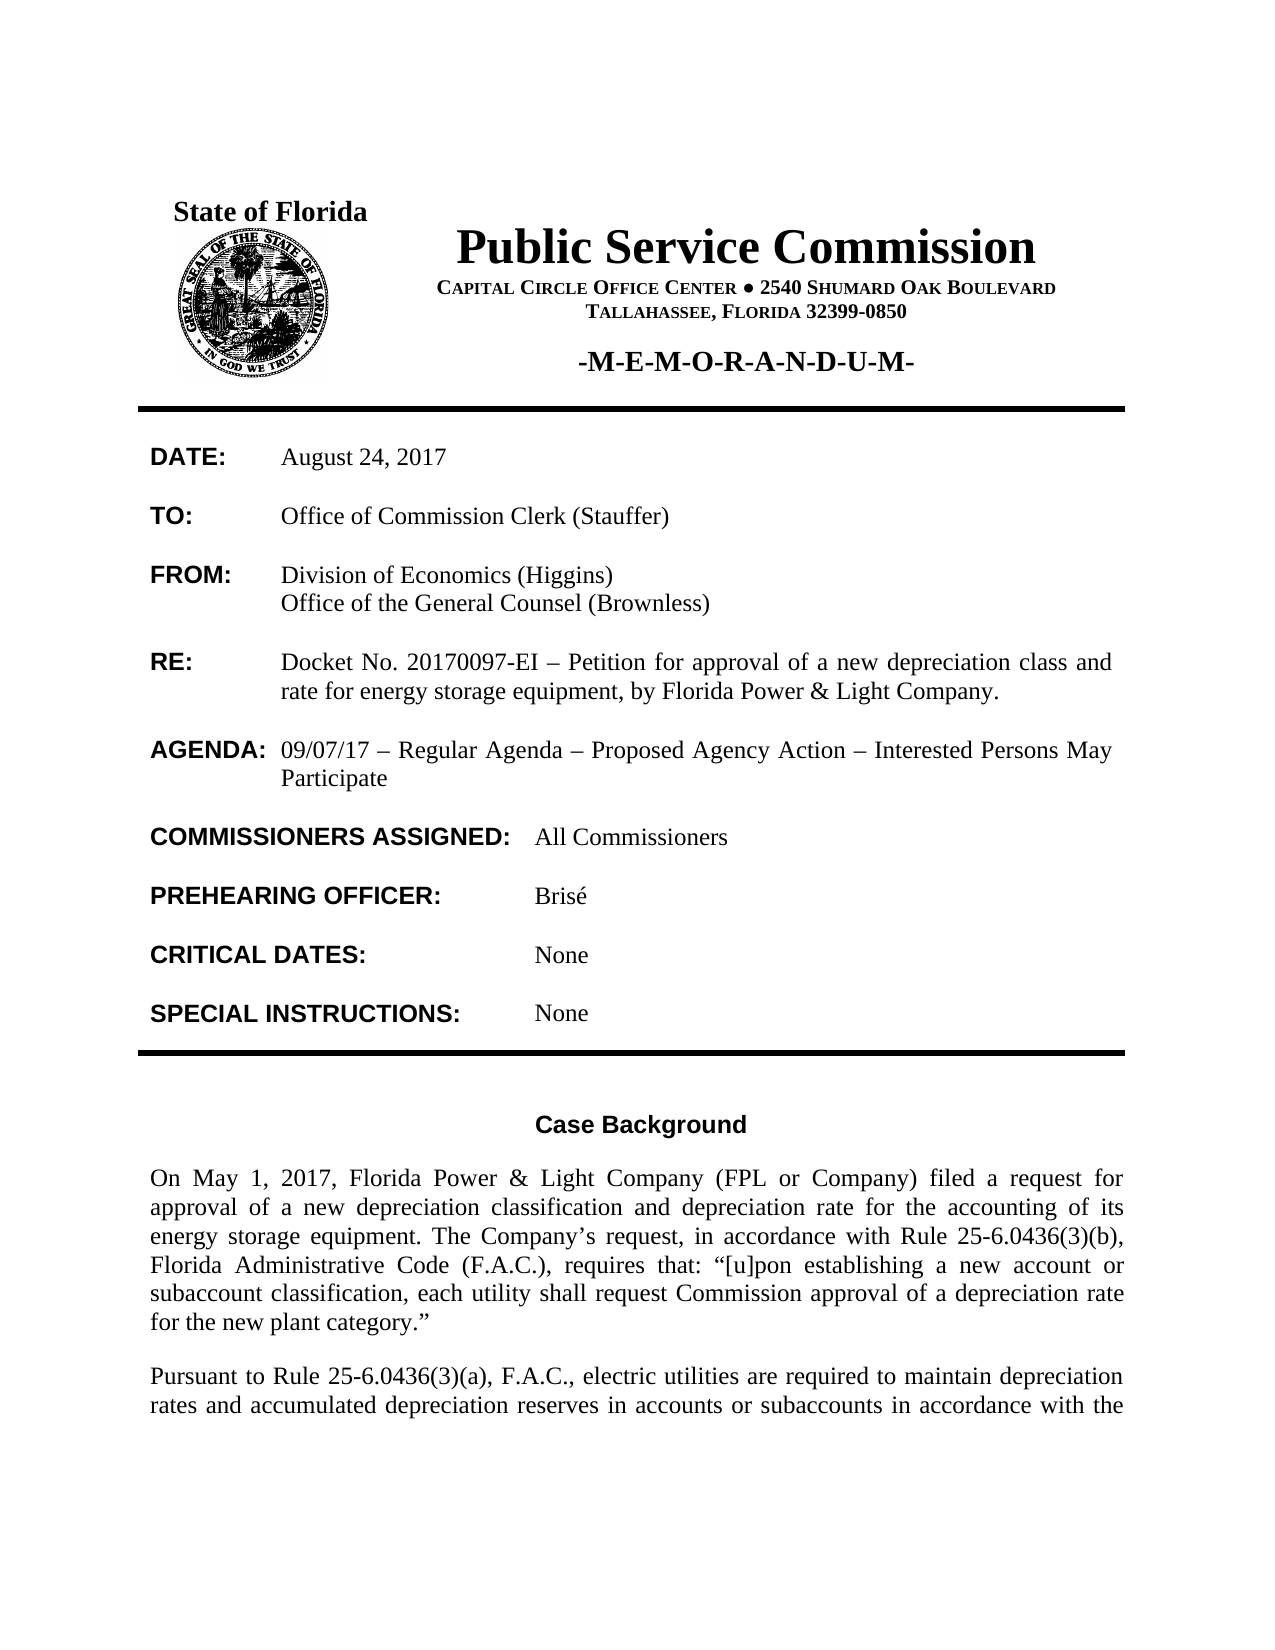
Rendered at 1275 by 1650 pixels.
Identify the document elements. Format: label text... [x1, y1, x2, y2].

table_cell COMMISSIONERS ASSIGNED: [138, 792, 522, 851]
subtitle Case Background [150, 1110, 1125, 1138]
table_cell Division of Economics (Higgins) Office of the General Counsel (Brownless) [269, 530, 1125, 617]
table_cell FROM: [138, 530, 268, 617]
table_cell CRITICAL DATES: [138, 910, 522, 968]
table_cell Docket No. 20170097-EI – Petition for approval of a new depreciation class and rate for energy storage equipment, by Florida Power & Light Company. [269, 617, 1125, 705]
table_cell RE: [138, 617, 268, 705]
table_header State of Florida [138, 194, 367, 406]
table_cell Brisé [522, 851, 1125, 910]
table_cell None [522, 969, 1125, 1050]
table_cell AGENDA: [138, 705, 268, 792]
table_cell August 24, 2017 [269, 412, 1125, 471]
table_cell PREHEARING OFFICER: [138, 851, 522, 910]
table_cell SPECIAL INSTRUCTIONS: [138, 969, 522, 1050]
table_cell DATE: [138, 412, 268, 471]
table_cell 09/07/17 – Regular Agenda – Proposed Agency Action – Interested Persons May Participate [269, 705, 1125, 792]
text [150, 1361, 1125, 1418]
table_cell All Commissioners [522, 792, 1125, 851]
table_cell Office of Commission Clerk (Stauffer) [269, 471, 1125, 530]
table_header Public Service Commission Capital Circle Office Center ● 2540 Shumard Oak Boulevard Tallahassee, Florida 32399-0850 -M-E-M-O-R-A-N-D-U-M- [367, 194, 1125, 406]
text On May 1, 2017, Florida Power & Light Company (FPL or Company) filed a request for approval of a new depreciation classification and depreciation rate for the accounting of its energy storage equipment. The Company’s request, in accordance with Rule 25-6.0436(3)(b), Florida Administrative Code (F.A.C.), requires that: “[u]pon establishing a new account or subaccount classification, each utility shall request Commission approval of a depreciation rate for the new plant category.” [150, 1163, 1125, 1336]
picture [177, 227, 329, 378]
table_cell TO: [138, 471, 268, 530]
table_cell None [522, 910, 1125, 968]
